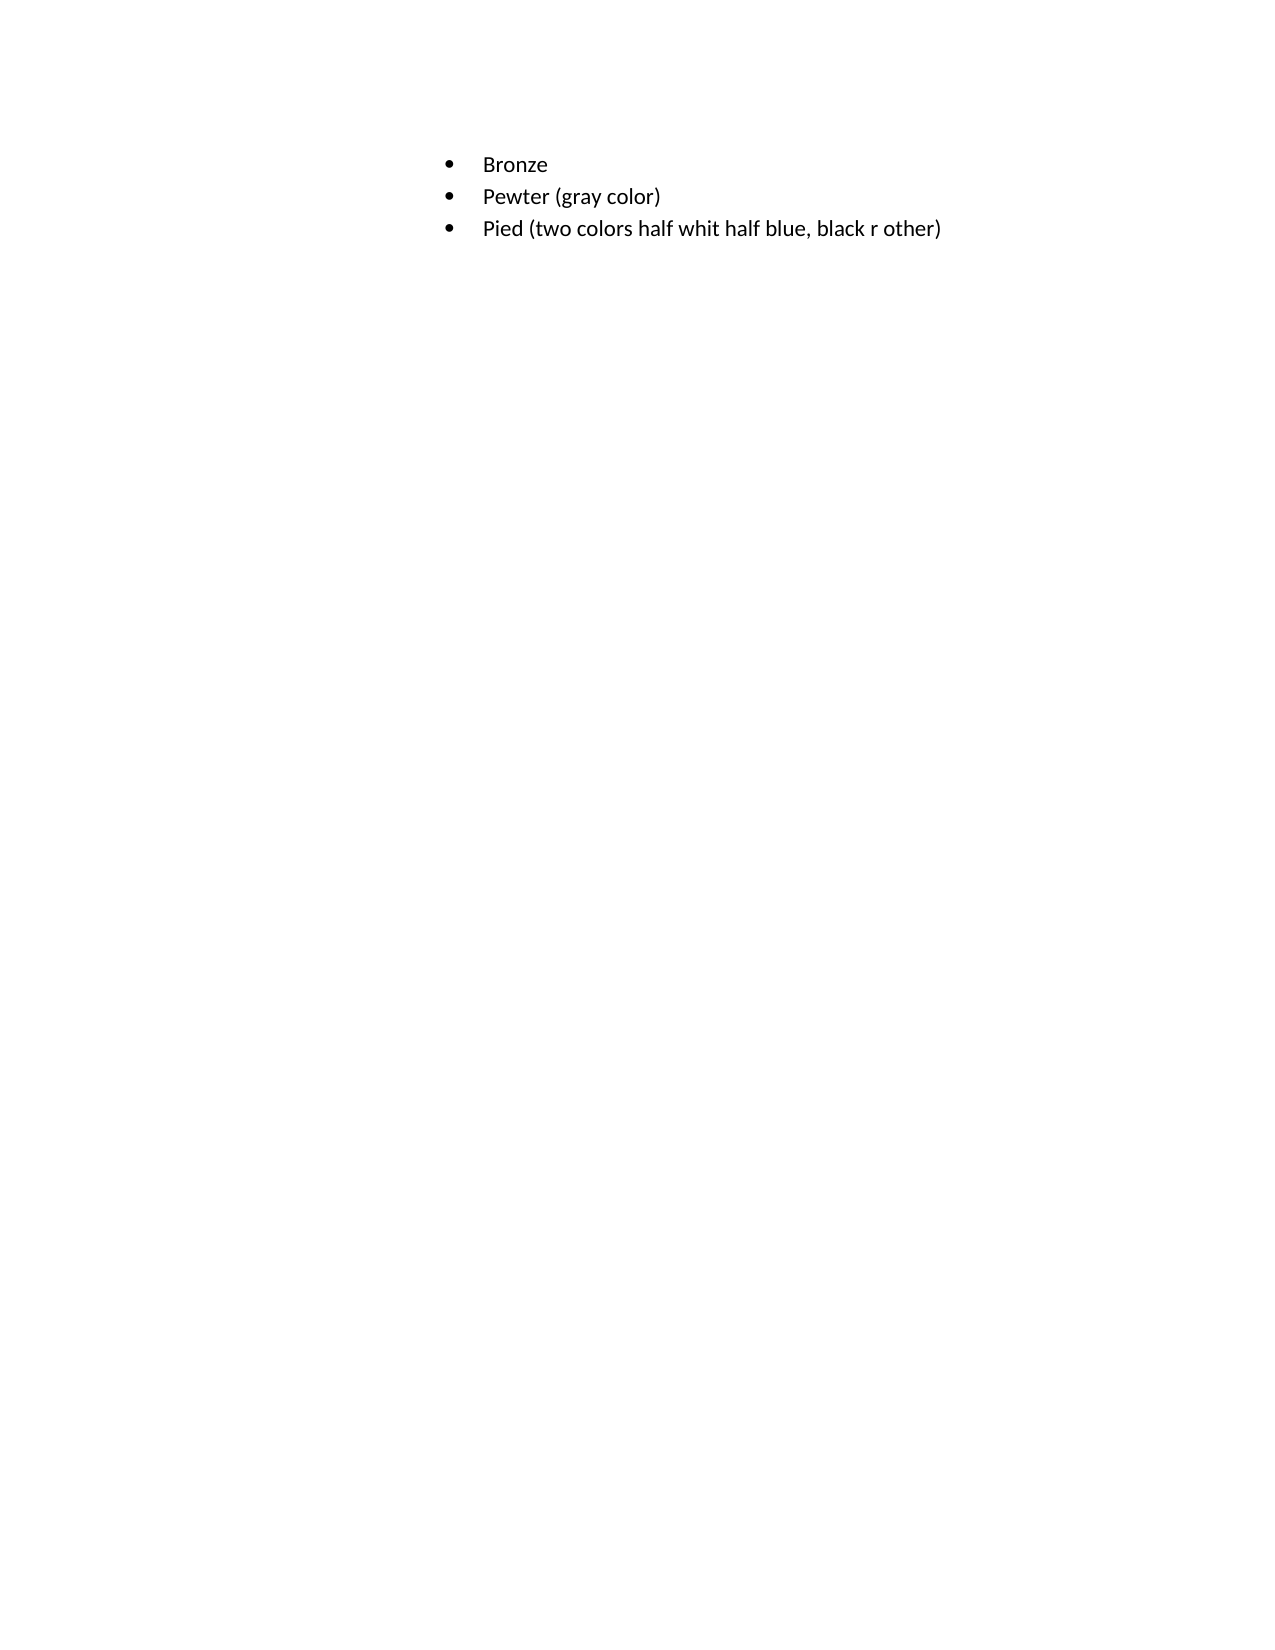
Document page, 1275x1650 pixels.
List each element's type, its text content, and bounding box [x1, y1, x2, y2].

list Pewter (gray color) [445, 182, 1125, 210]
list Bronze [445, 150, 1125, 178]
list Pied (two colors half whit half blue, black r other) [445, 214, 1125, 242]
